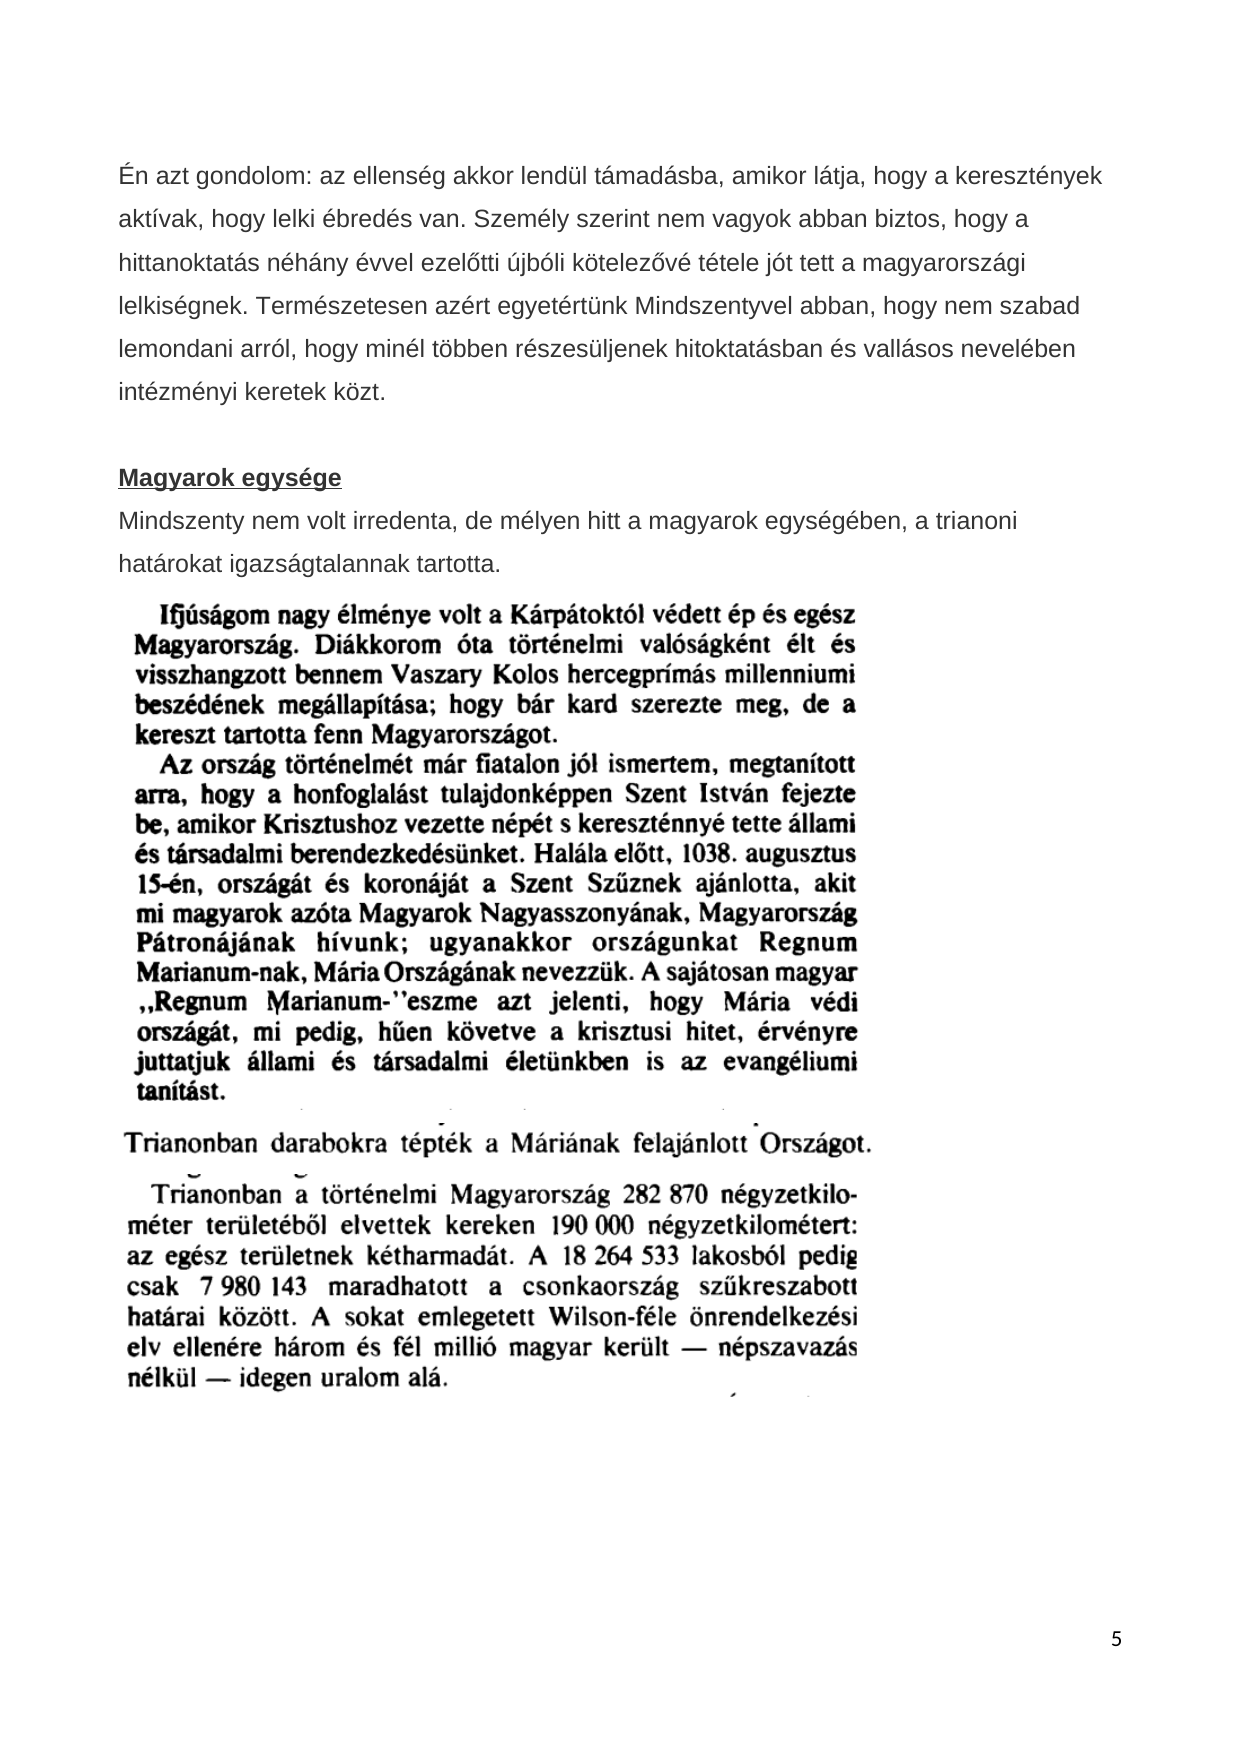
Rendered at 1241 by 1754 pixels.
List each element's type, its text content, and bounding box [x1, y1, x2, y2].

picture [118, 1174, 857, 1397]
text Magyarok egysége [118, 463, 1122, 492]
picture [118, 1123, 877, 1161]
picture [118, 592, 864, 1110]
text Mindszenty nem volt irredenta, de mélyen hitt a magyarok egységében, a trianoni határokat igazságtalannak tartotta. [118, 506, 1122, 578]
text Én azt gondolom: az ellenség akkor lendül támadásba, amikor látja, hogy a keresztények aktívak, hogy lelki ébredés van. Személy szerint nem vagyok abban biztos, hogy a hittanoktatás néhány évvel ezelőtti újbóli kötelezővé tétele jót tett a magyarországi lelkiségnek. Természetesen azért egyetértünk Mindszentyvel abban, hogy nem szabad lemondani arról, hogy minél többen részesüljenek hitoktatásban és vallásos nevelében intézményi keretek közt. [118, 161, 1122, 406]
